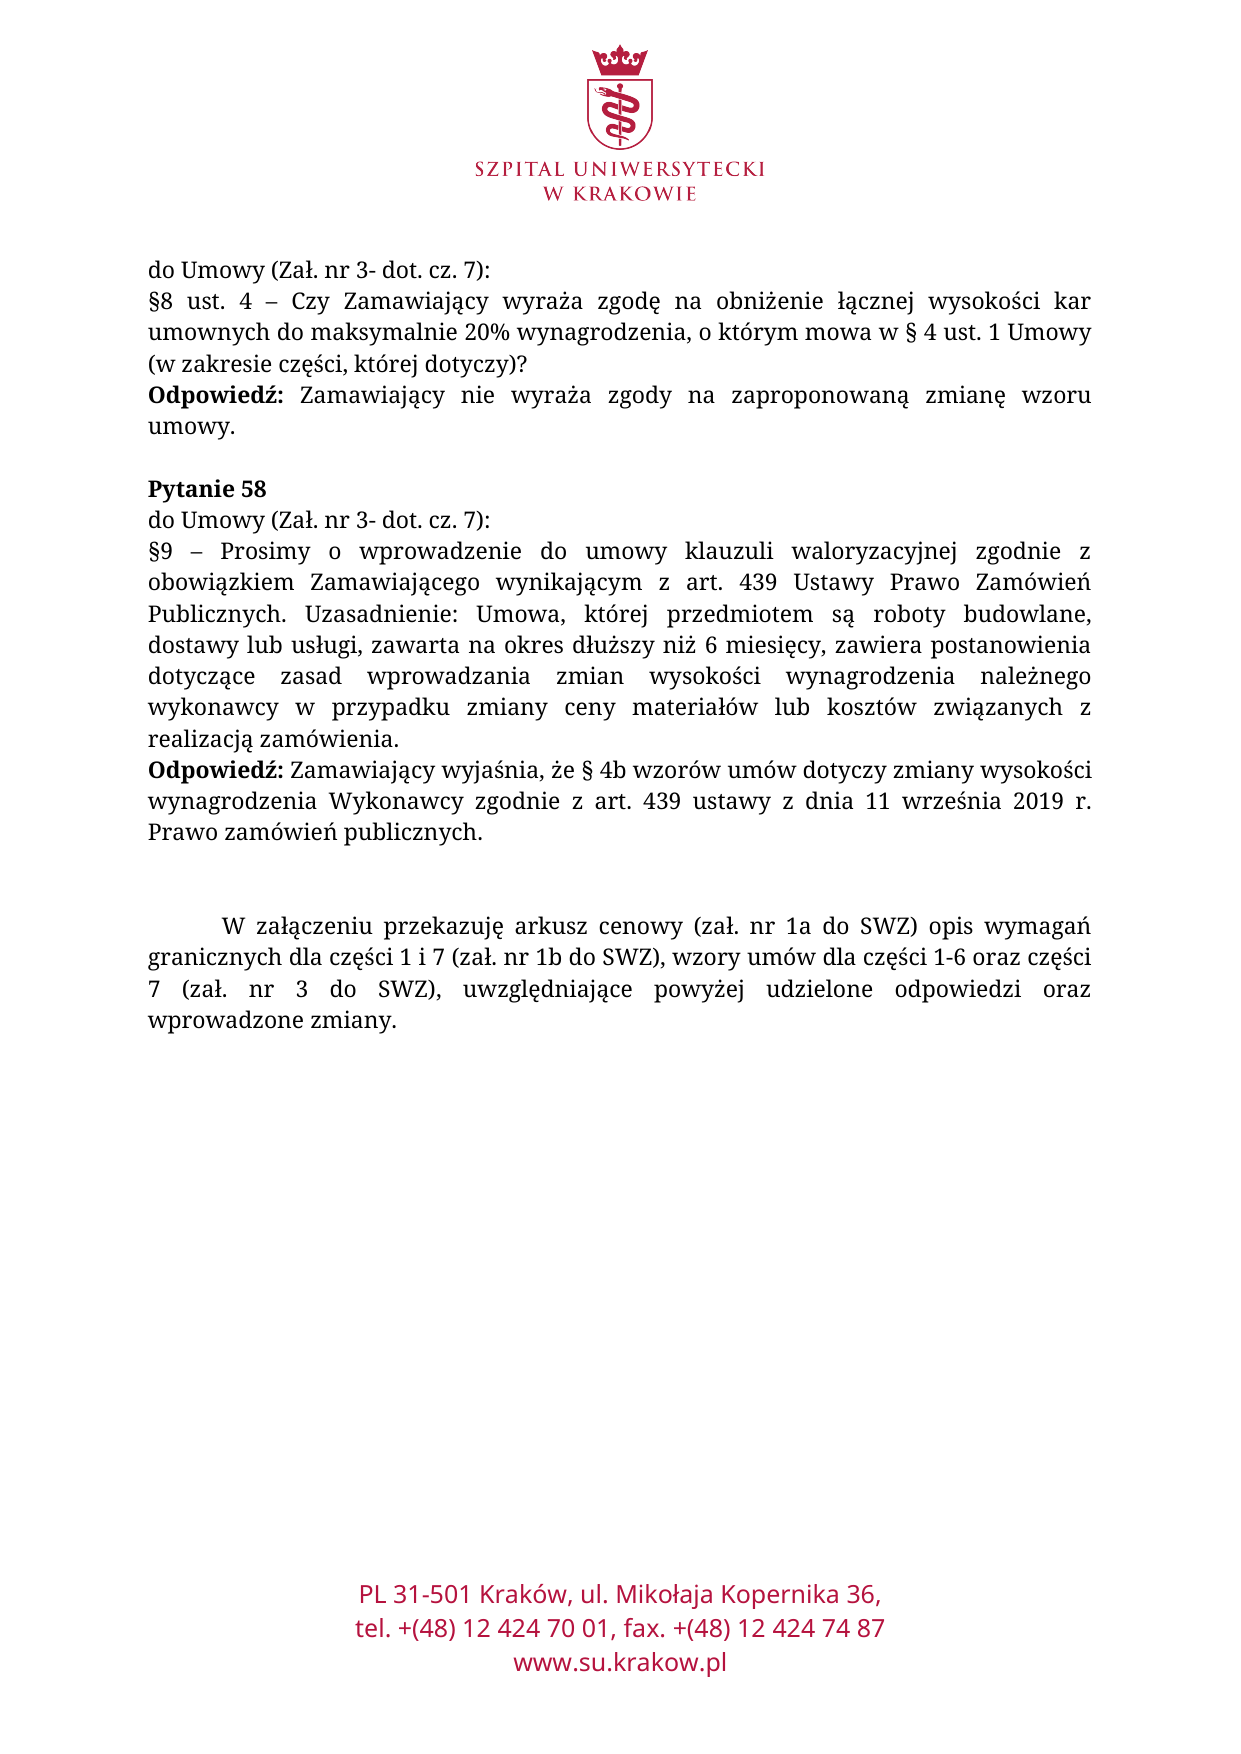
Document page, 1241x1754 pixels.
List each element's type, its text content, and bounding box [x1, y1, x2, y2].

picture [475, 44, 765, 201]
text Odpowiedź: Zamawiający nie wyraża zgody na zaproponowaną zmianę wzoru umowy. [148, 379, 1093, 441]
text W załączeniu przekazuję arkusz cenowy (zał. nr 1a do SWZ) opis wymagań granicznych dla części 1 i 7 (zał. nr 1b do SWZ), wzory umów dla części 1-6 oraz części 7 (zał. nr 3 do SWZ), uwzględniające powyżej udzielone odpowiedzi oraz wprowadzone zmiany. [148, 910, 1093, 1035]
text do Umowy (Zał. nr 3- dot. cz. 7): [148, 504, 1093, 535]
text do Umowy (Zał. nr 3- dot. cz. 7): [148, 254, 1093, 285]
text Odpowiedź: Zamawiający wyjaśnia, że § 4b wzorów umów dotyczy zmiany wysokości wynagrodzenia Wykonawcy zgodnie z art. 439 ustawy z dnia 11 września 2019 r. Prawo zamówień publicznych. [148, 754, 1093, 848]
text §8 ust. 4 – Czy Zamawiający wyraża zgodę na obniżenie łącznej wysokości kar umownych do maksymalnie 20% wynagrodzenia, o którym mowa w § 4 ust. 1 Umowy (w zakresie części, której dotyczy)? [148, 285, 1093, 379]
text Pytanie 58 [148, 473, 1093, 504]
text §9 – Prosimy o wprowadzenie do umowy klauzuli waloryzacyjnej zgodnie z obowiązkiem Zamawiającego wynikającym z art. 439 Ustawy Prawo Zamówień Publicznych. Uzasadnienie: Umowa, której przedmiotem są roboty budowlane, dostawy lub usługi, zawarta na okres dłuższy niż 6 miesięcy, zawiera postanowienia dotyczące zasad wprowadzania zmian wysokości wynagrodzenia należnego wykonawcy w przypadku zmiany ceny materiałów lub kosztów związanych z realizacją zamówienia. [148, 535, 1093, 754]
